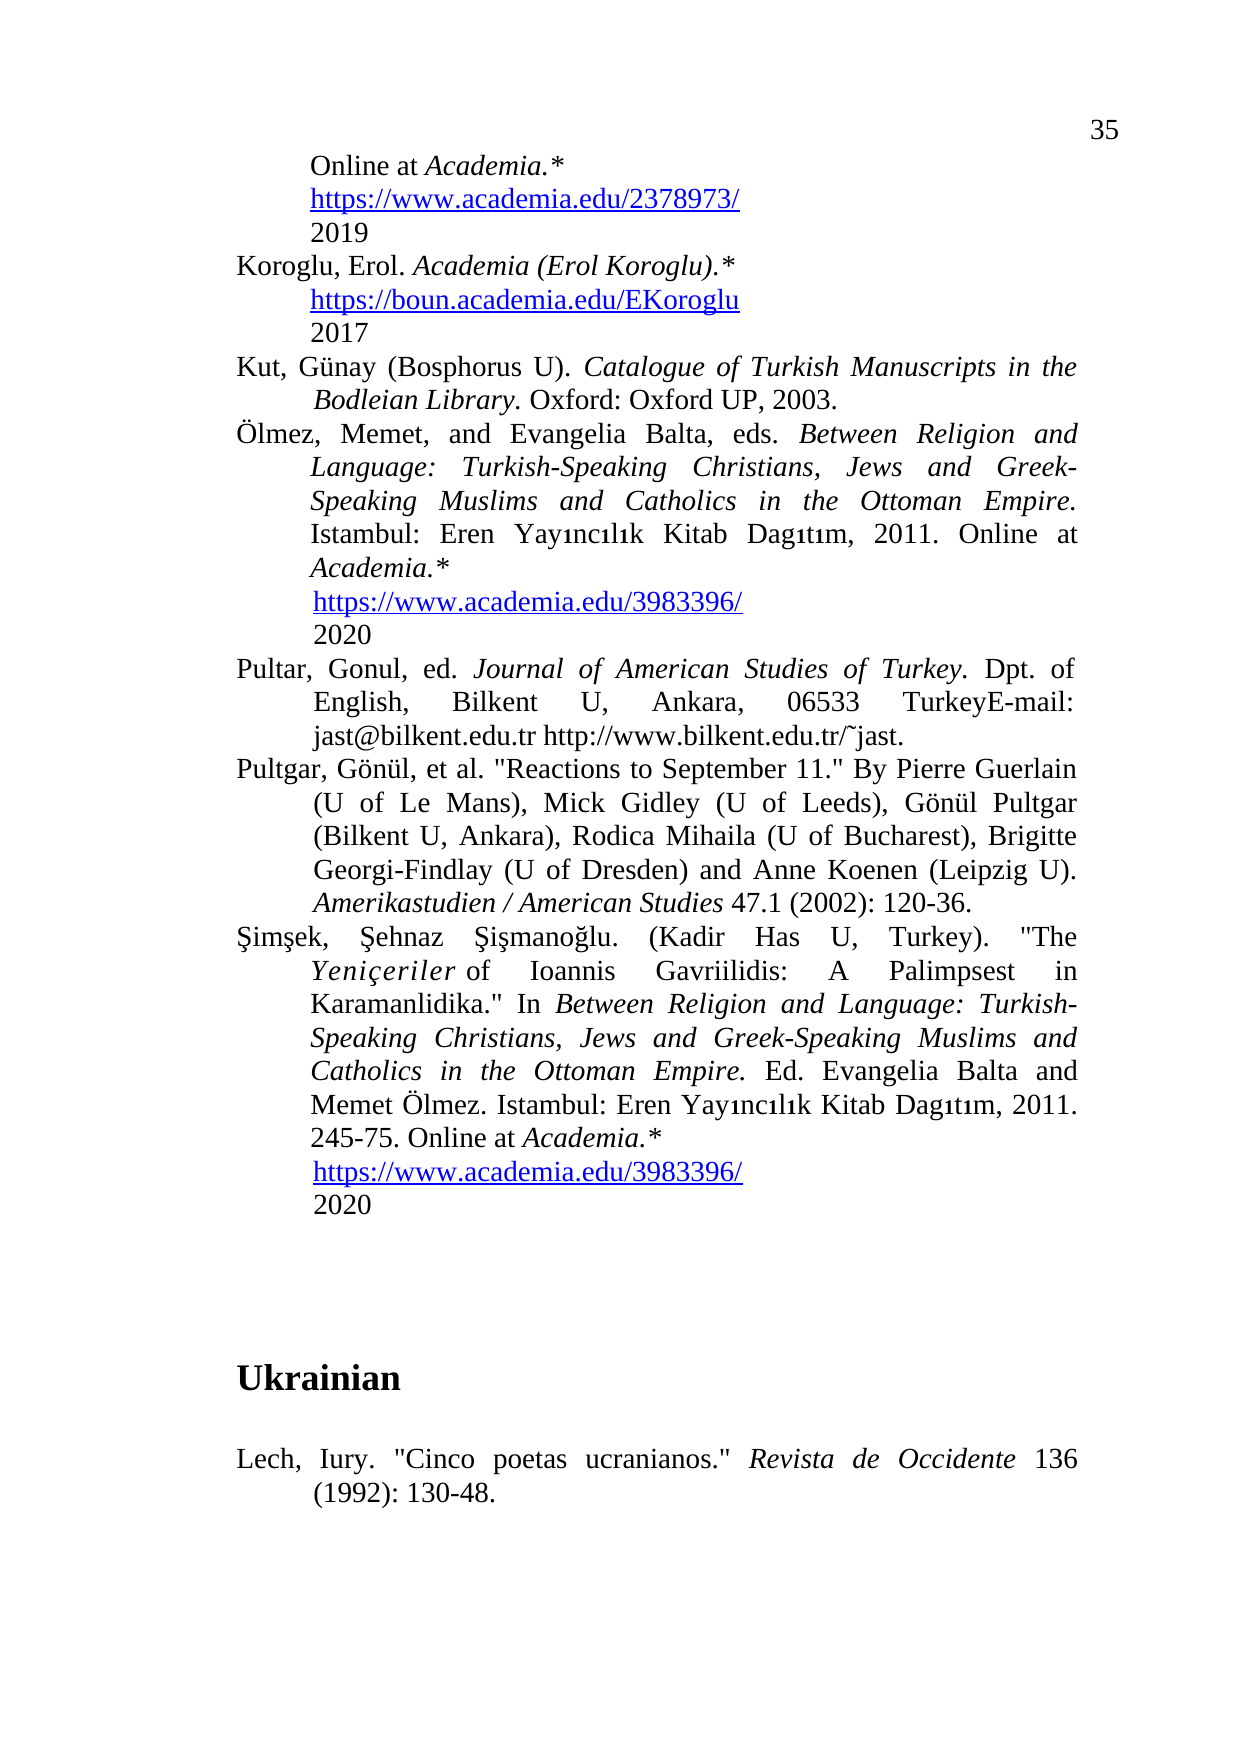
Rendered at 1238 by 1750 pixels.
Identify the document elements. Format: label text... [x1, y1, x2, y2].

text Ölmez, Memet, and Evangelia Balta, eds. Between Religion and Language: Turkish-Speaking Christians, Jews and Greek-Speaking Muslims and Catholics in the Ottoman Empire. Istambul: Eren Yay1nc1l1k Kitab Dag1t1m, 2011. Online at Academia.* [236, 416, 1078, 584]
text 2020 [313, 617, 1078, 651]
text https://www.academia.edu/2378973/ [236, 181, 1078, 215]
text 2019 [236, 215, 1078, 248]
text Kut, Günay (Bosphorus U). Catalogue of Turkish Manuscripts in the Bodleian Library. Oxford: Oxford UP, 2003. [236, 349, 1078, 416]
text 2017 [236, 315, 1078, 349]
text Lech, Iury. "Cinco poetas ucranianos." Revista de Occidente 136 (1992): 130-48. [236, 1441, 1078, 1508]
text Online at Academia.* [310, 148, 1078, 181]
text 2020 [313, 1187, 1078, 1221]
text Ukrainian [236, 1355, 1078, 1398]
text Koroglu, Erol. Academia (Erol Koroglu).* [236, 248, 1078, 282]
text Pultar, Gonul, ed. Journal of American Studies of Turkey. Dpt. of English, Bilkent U, Ankara, 06533 TurkeyE-mail: jast@bilkent.edu.tr http://www.bilkent.edu.tr/˜jast. [236, 651, 1075, 751]
text Pultgar, Gönül, et al. "Reactions to September 11." By Pierre Guerlain (U of Le Mans), Mick Gidley (U of Leeds), Gönül Pultgar (Bilkent U, Ankara), Rodica Mihaila (U of Bucharest), Brigitte Georgi-Findlay (U of Dresden) and Anne Koenen (Leipzig U). Amerikastudien / American Studies 47.1 (2002): 120-36. [236, 751, 1078, 919]
text https://www.academia.edu/3983396/ [313, 1154, 1078, 1187]
text Şimşek, Şehnaz Şişmanoğlu. (Kadir Has U, Turkey). "The Yeniçeriler of Ioannis Gavriilidis: A Palimpsest in Karamanlidika." In Between Religion and Language: Turkish-Speaking Christians, Jews and Greek-Speaking Muslims and Catholics in the Ottoman Empire. Ed. Evangelia Balta and Memet Ölmez. Istambul: Eren Yay1nc1l1k Kitab Dag1t1m, 2011. 245-75. Online at Academia.* [236, 919, 1078, 1154]
text https://www.academia.edu/3983396/ [313, 584, 1078, 617]
text https://boun.academia.edu/EKoroglu [236, 282, 1078, 315]
